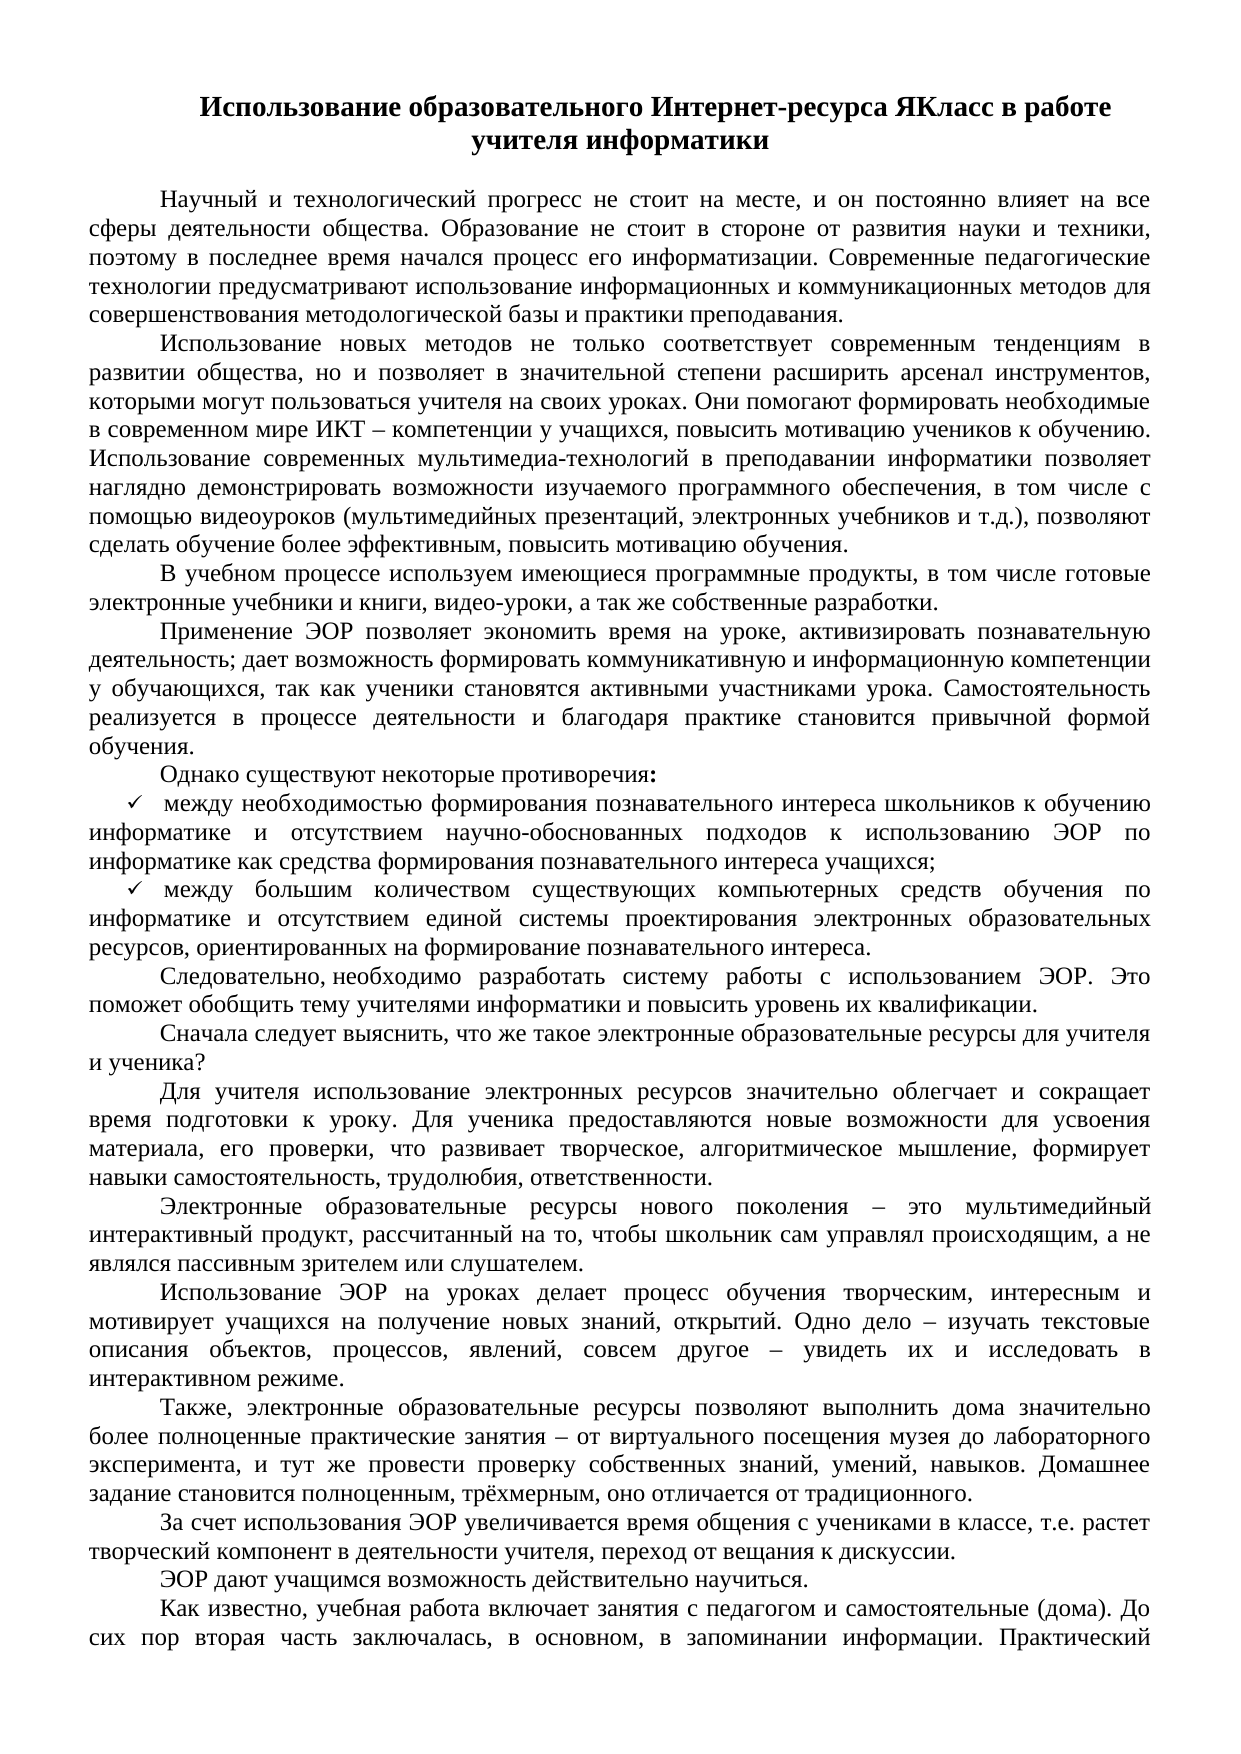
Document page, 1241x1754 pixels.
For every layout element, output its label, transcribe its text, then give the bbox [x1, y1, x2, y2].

text Сначала следует выяснить, что же такое электронные образовательные ресурсы для учителя и ученика? [89, 1018, 1152, 1076]
text Для учителя использование электронных ресурсов значительно облегчает и сокращает время подготовки к уроку. Для ученика предоставляются новые возможности для усвоения материала, его проверки, что развивает творческое, алгоритмическое мышление, формирует навыки самостоятельность, трудолюбия, ответственности. [89, 1076, 1152, 1191]
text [89, 1593, 1152, 1651]
text Использование ЭОР на уроках делает процесс обучения творческим, интересным и мотивирует учащихся на получение новых знаний, открытий. Одно дело – изучать текстовые описания объектов, процессов, явлений, совсем другое – увидеть их и исследовать в интерактивном режиме. [89, 1277, 1152, 1392]
text ЭОР дают учащимся возможность действительно научиться. [89, 1564, 1152, 1593]
text Научный и технологический прогресс не стоит на месте, и он постоянно влияет на все сферы деятельности общества. Образование не стоит в стороне от развития науки и техники, поэтому в последнее время начался процесс его информатизации. Современные педагогические технологии предусматривают использование информационных и коммуникационных методов для совершенствования методологической базы и практики преподавания. [89, 184, 1152, 328]
text Использование образовательного Интернет-ресурса ЯКласс в работе учителя информатики [89, 89, 1152, 156]
list между необходимостью формирования познавательного интереса школьников к обучению информатике и отсутствием научно-обоснованных подходов к использованию ЭОР по информатике как средства формирования познавательного интереса учащихся; [89, 788, 1152, 874]
text Электронные образовательные ресурсы нового поколения – это мультимедийный интерактивный продукт, рассчитанный на то, чтобы школьник сам управлял происходящим, а не являлся пассивным зрителем или слушателем. [89, 1191, 1152, 1277]
text Применение ЭОР позволяет экономить время на уроке, активизировать познавательную деятельность; дает возможность формировать коммуникативную и информационную компетенции у обучающихся, так как ученики становятся активными участниками урока. Самостоятельность реализуется в процессе деятельности и благодаря практике становится привычной формой обучения. [89, 616, 1152, 759]
text За счет использования ЭОР увеличивается время общения с учениками в классе, т.е. растет творческий компонент в деятельности учителя, переход от вещания к дискуссии. [89, 1507, 1152, 1564]
text Следовательно, необходимо разработать систему работы с использованием ЭОР. Это поможет обобщить тему учителями информатики и повысить уровень их квалификации. [89, 961, 1152, 1018]
text Использование новых методов не только соответствует современным тенденциям в развитии общества, но и позволяет в значительной степени расширить арсенал инструментов, которыми могут пользоваться учителя на своих уроках. Они помогают формировать необходимые в современном мире ИКТ – компетенции у учащихся, повысить мотивацию учеников к обучению. Использование современных мультимедиа-технологий в преподавании информатики позволяет наглядно демонстрировать возможности изучаемого программного обеспечения, в том числе с помощью видеоуроков (мультимедийных презентаций, электронных учебников и т.д.), позволяют сделать обучение более эффективным, повысить мотивацию обучения. [89, 328, 1152, 558]
list между большим количеством существующих компьютерных средств обучения по информатике и отсутствием единой системы проектирования электронных образовательных ресурсов, ориентированных на формирование познавательного интереса. [89, 874, 1152, 961]
text В учебном процессе используем имеющиеся программные продукты, в том числе готовые электронные учебники и книги, видео-уроки, а так же собственные разработки. [89, 558, 1152, 616]
text Однако существуют некоторые противоречия: [89, 759, 1152, 788]
text Также, электронные образовательные ресурсы позволяют выполнить дома значительно более полноценные практические занятия – от виртуального посещения музея до лабораторного эксперимента, и тут же провести проверку собственных знаний, умений, навыков. Домашнее задание становится полноценным, трёхмерным, оно отличается от традиционного. [89, 1392, 1152, 1507]
